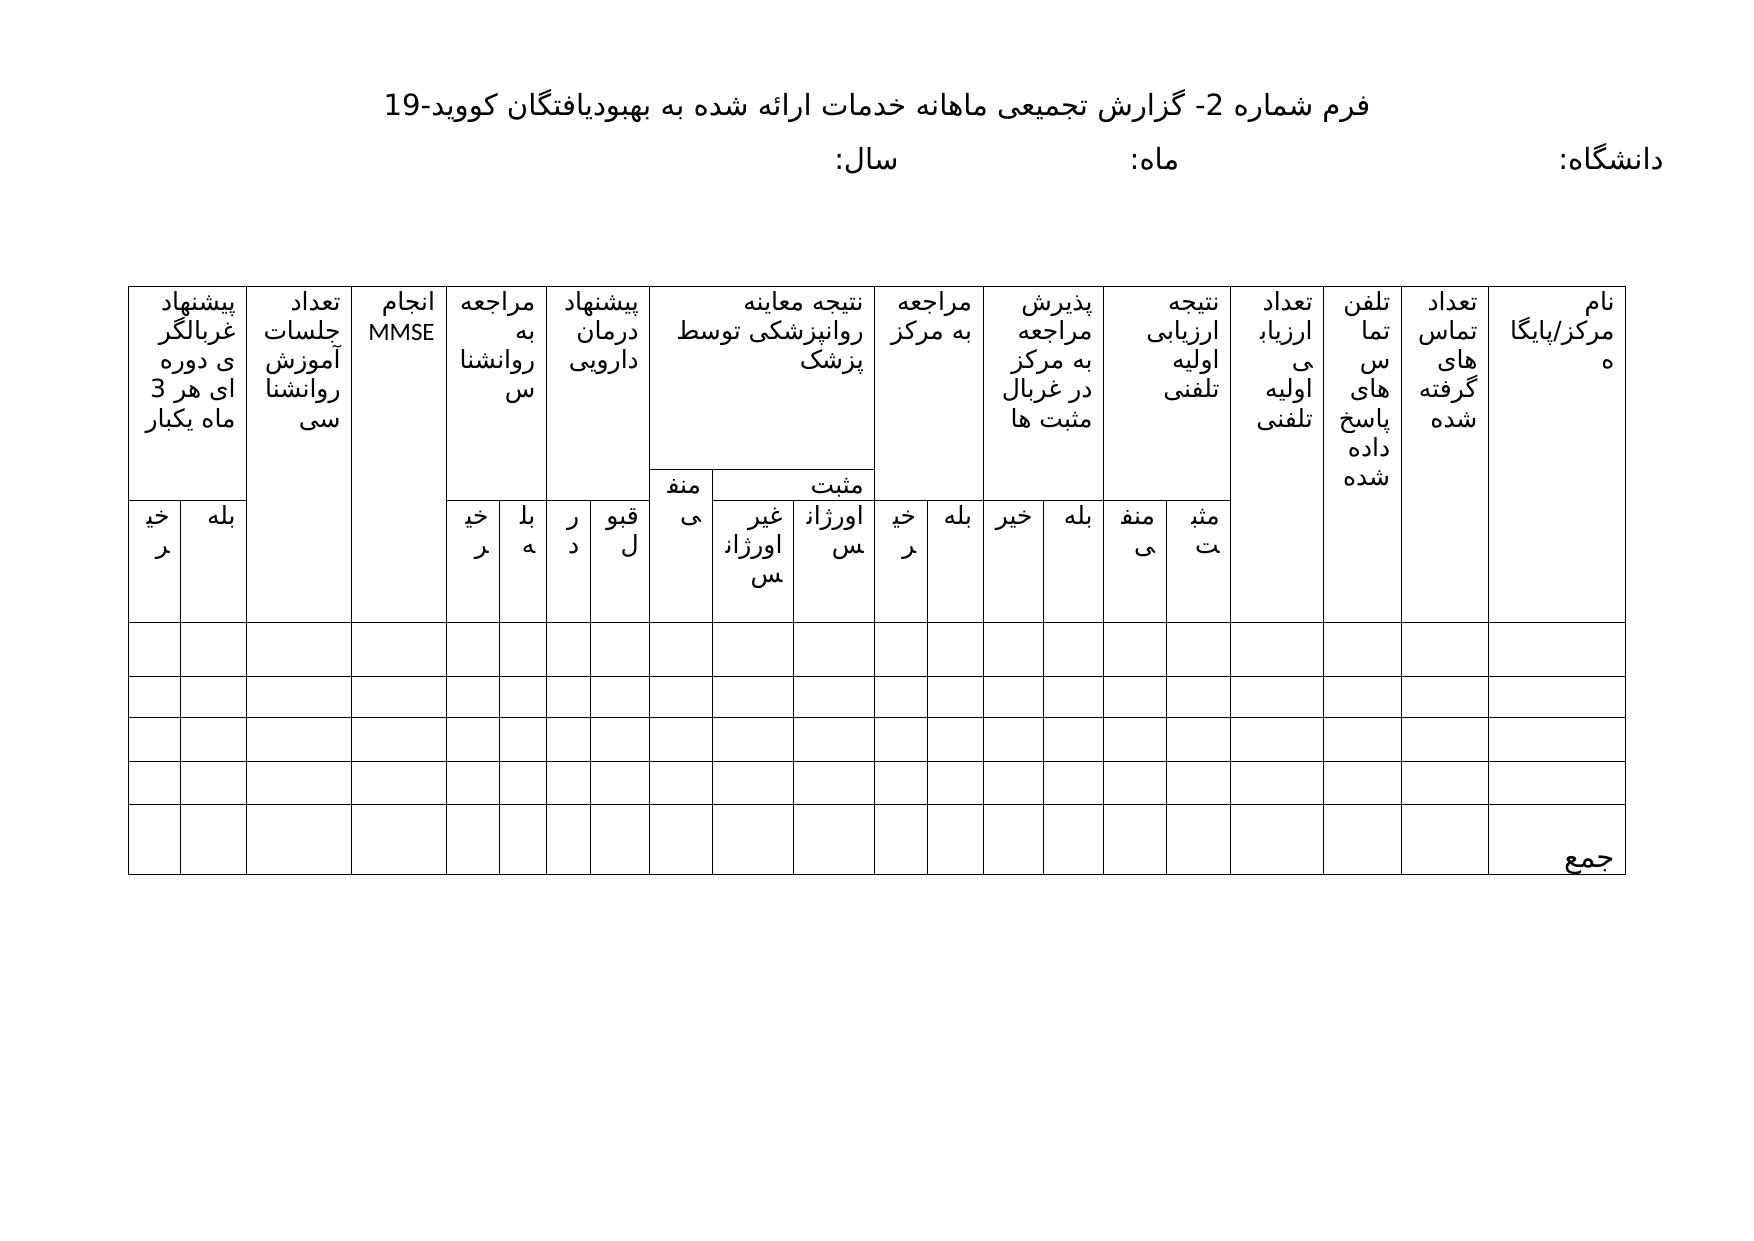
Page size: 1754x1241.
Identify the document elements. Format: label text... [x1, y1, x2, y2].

table_cell [1324, 805, 1401, 874]
table_cell [500, 762, 546, 803]
table_cell [547, 677, 590, 717]
table_cell [794, 677, 874, 717]
table_cell [928, 805, 983, 874]
table_cell [1231, 677, 1323, 717]
table_cell [1104, 623, 1166, 676]
table_cell [1489, 623, 1625, 676]
table_cell [500, 718, 546, 761]
table_cell [129, 762, 180, 803]
table_cell [650, 677, 712, 717]
table_cell [875, 762, 927, 803]
table_cell بله [1044, 501, 1103, 622]
table_cell مثبت [713, 470, 874, 500]
table_cell [247, 718, 351, 761]
table_cell [1489, 677, 1625, 717]
table_cell بله [928, 501, 983, 622]
table_cell [352, 762, 446, 803]
table_cell [1324, 762, 1401, 803]
table_cell [129, 623, 180, 676]
table_cell [1489, 762, 1625, 803]
table_header نتیجه ارزیابی اولیه تلفنی [1104, 287, 1230, 500]
table_cell خیر [447, 501, 499, 622]
table_cell [181, 805, 246, 874]
table_header پذیرش مراجعه به مرکز در غربال مثبت ها [984, 287, 1103, 500]
table_cell [352, 623, 446, 676]
table_cell خیر [984, 501, 1043, 622]
table_cell قبول [591, 501, 649, 622]
table_cell [928, 718, 983, 761]
table_cell [591, 762, 649, 803]
table_cell [352, 677, 446, 717]
table_cell اورژانس [794, 501, 874, 622]
table_cell [794, 718, 874, 761]
table_cell [1104, 805, 1166, 874]
table_cell [984, 623, 1043, 676]
table_cell [447, 805, 499, 874]
table_cell [650, 762, 712, 803]
table_cell [1402, 718, 1488, 761]
table_cell [1231, 718, 1323, 761]
table_header تعداد تماس های گرفته شده [1402, 287, 1488, 622]
table_cell [247, 677, 351, 717]
table_cell [500, 677, 546, 717]
table_cell [875, 623, 927, 676]
table_cell [1104, 762, 1166, 803]
table_cell [713, 762, 793, 803]
table_cell منفی [650, 470, 712, 622]
table_cell [1044, 805, 1103, 874]
table_cell [650, 623, 712, 676]
table_cell غیر اورژانس [713, 501, 793, 622]
table_cell [984, 718, 1043, 761]
table_cell [181, 677, 246, 717]
table_cell [1167, 718, 1230, 761]
table_cell [1324, 718, 1401, 761]
table_header پیشنهاد غربالگری دوره ای هر 3 ماه یکبار [129, 287, 246, 500]
table_cell [1104, 718, 1166, 761]
table_cell [1104, 677, 1166, 717]
table_cell [181, 762, 246, 803]
table_cell [713, 623, 793, 676]
table_cell [713, 805, 793, 874]
table_cell [591, 805, 649, 874]
table_header مراجعه به روانشناس [447, 287, 546, 500]
table_header مراجعه به مرکز [875, 287, 983, 500]
table_header تعداد جلسات آموزش روانشناسی [247, 287, 351, 622]
table_cell [794, 623, 874, 676]
table_cell [713, 677, 793, 717]
table_cell [352, 805, 446, 874]
table_cell [928, 677, 983, 717]
table_cell جمع [1489, 805, 1625, 874]
table_cell [1044, 623, 1103, 676]
table_cell [794, 805, 874, 874]
text فرم شماره 2- گزارش تجمیعی ماهانه خدمات ارائه شده به بهبودیافتگان کووید-19 [89, 89, 1665, 123]
table_cell [1324, 623, 1401, 676]
table_cell [500, 623, 546, 676]
table_header نتیجه معاینه روانپزشکی توسط پزشک [650, 287, 874, 469]
table_cell [129, 718, 180, 761]
table_cell خیر [129, 501, 180, 622]
table_cell [928, 623, 983, 676]
table_cell [247, 805, 351, 874]
table_cell [984, 677, 1043, 717]
table_cell [591, 718, 649, 761]
table_header پیشنهاد درمان دارویی [547, 287, 649, 500]
table_cell [129, 677, 180, 717]
table_cell [1231, 762, 1323, 803]
table_cell [591, 623, 649, 676]
table_cell [713, 718, 793, 761]
table_cell رد [547, 501, 590, 622]
table_cell [984, 805, 1043, 874]
table_header انجام MMSE [352, 287, 446, 622]
table_cell [1044, 718, 1103, 761]
table_cell [447, 762, 499, 803]
table_cell [1231, 500, 1323, 622]
table_cell خیر [875, 501, 927, 622]
table_cell [181, 718, 246, 761]
table_cell [547, 762, 590, 803]
table_cell [129, 805, 180, 874]
table_cell [928, 762, 983, 803]
text دانشگاه: ماه: سال: [89, 142, 1665, 176]
table_cell بله [181, 501, 246, 622]
table_cell [875, 677, 927, 717]
table_cell [547, 805, 590, 874]
table_cell [875, 805, 927, 874]
table_cell [1402, 805, 1488, 874]
table_cell [1402, 762, 1488, 803]
table_cell بله [500, 501, 546, 622]
table_cell [447, 718, 499, 761]
table_cell [1167, 677, 1230, 717]
table_cell [500, 805, 546, 874]
table_cell [547, 623, 590, 676]
table_cell [1044, 677, 1103, 717]
table_cell [650, 805, 712, 874]
table_cell [547, 718, 590, 761]
table_cell [1044, 762, 1103, 803]
table_cell [181, 623, 246, 676]
table_cell [447, 623, 499, 676]
table_cell [1489, 718, 1625, 761]
table_cell [1167, 623, 1230, 676]
table_cell [352, 718, 446, 761]
table_cell [794, 762, 874, 803]
table_cell [1231, 805, 1323, 874]
table_cell [1167, 762, 1230, 803]
table_cell [247, 623, 351, 676]
table_cell [1402, 623, 1488, 676]
table_cell [875, 718, 927, 761]
table_cell [984, 762, 1043, 803]
table_header نام مرکز/پایگاه [1489, 287, 1625, 622]
table_cell [1402, 677, 1488, 717]
table_cell [650, 718, 712, 761]
table_cell مثبت [1167, 501, 1230, 622]
table_cell [1167, 805, 1230, 874]
table_cell [247, 762, 351, 803]
table_header تلفن تماس های پاسخ داده شده [1324, 287, 1401, 622]
table_cell [1324, 677, 1401, 717]
table_header تعداد ارزیابی اولیه تلفنی [1231, 287, 1323, 500]
table_cell [1231, 623, 1323, 676]
table_cell منفی [1104, 501, 1166, 622]
table_cell [447, 677, 499, 717]
table_cell [591, 677, 649, 717]
